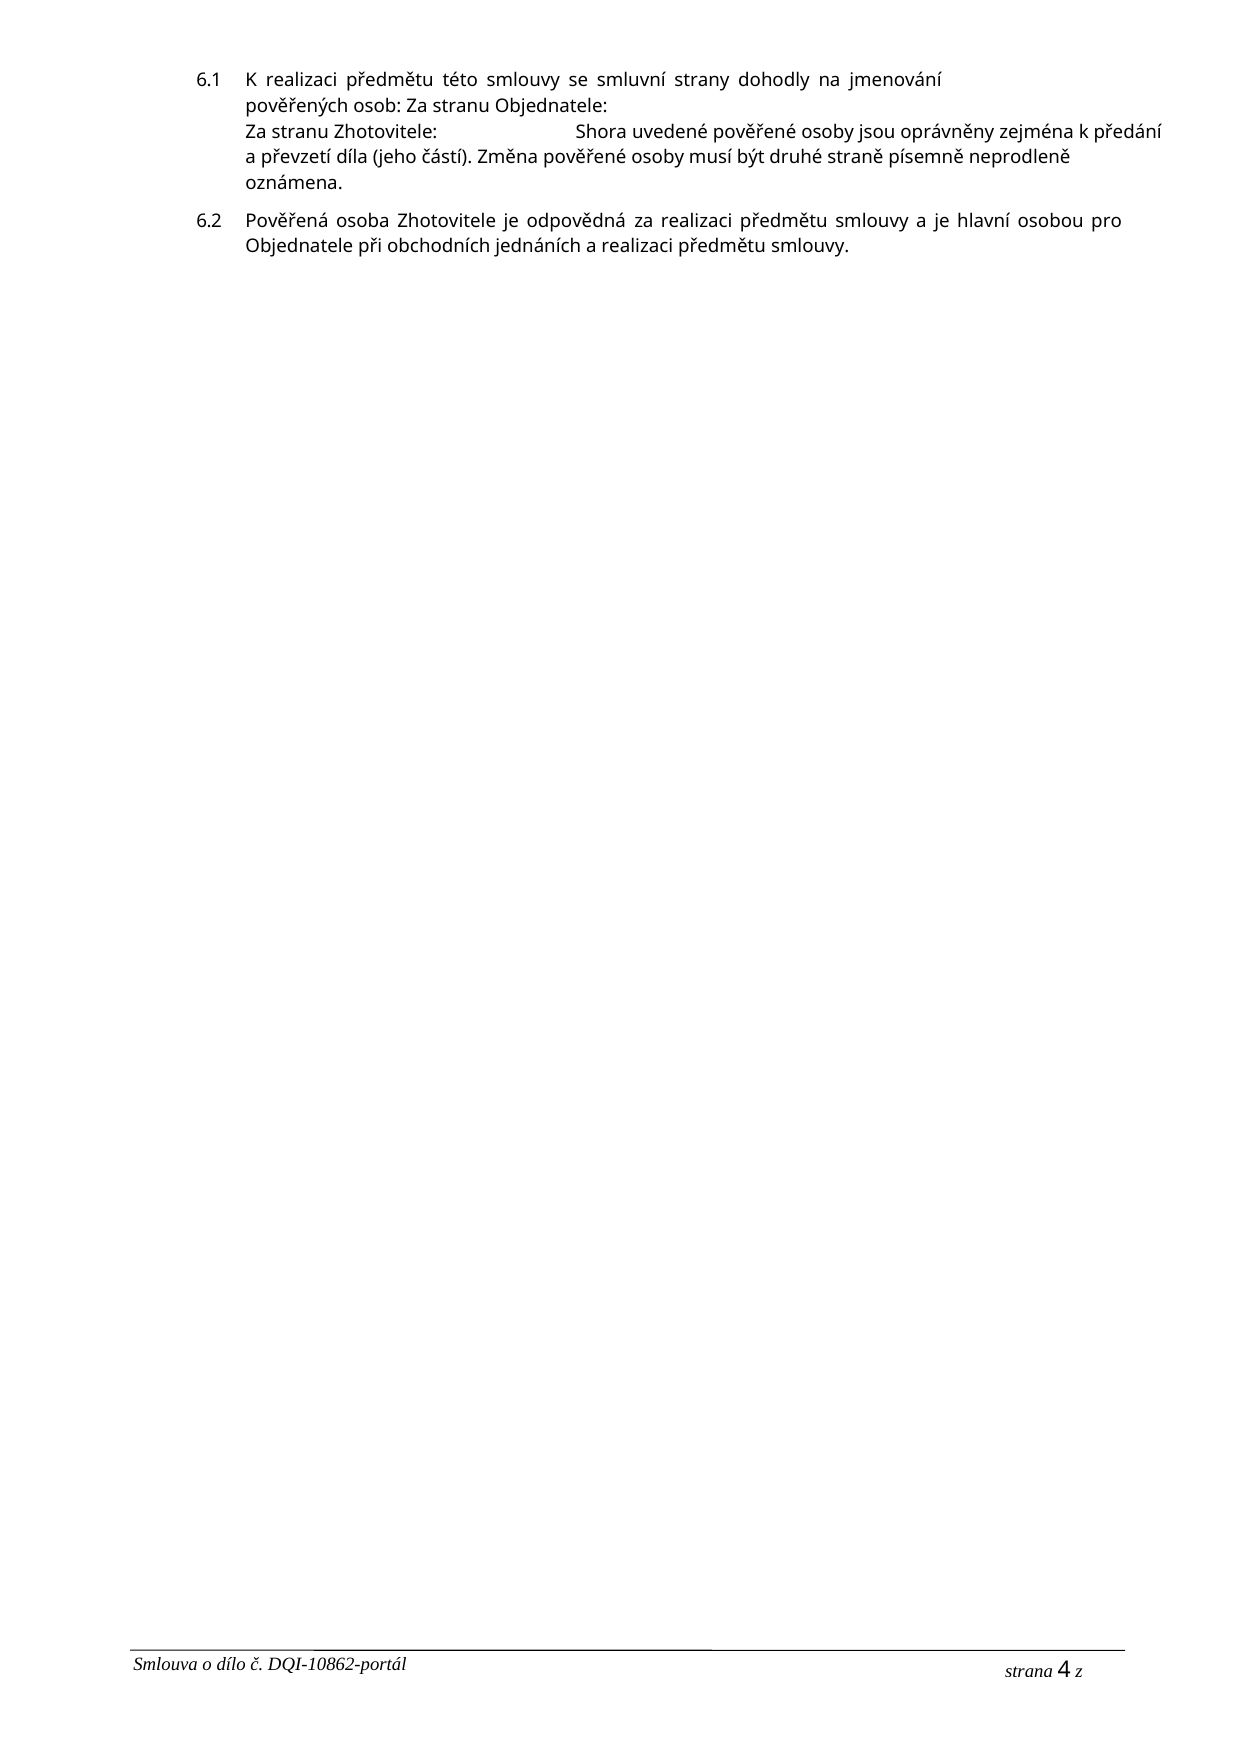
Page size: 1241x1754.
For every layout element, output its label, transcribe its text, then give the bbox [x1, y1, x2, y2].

list Pověřená osoba Zhotovitele je odpovědná za realizaci předmětu smlouvy a je hlavní osobou pro Objednatele při obchodních jednáních a realizaci předmětu smlouvy. [196, 207, 1123, 258]
list K realizaci předmětu této smlouvy se smluvní strany dohodly na jmenování pověřených osob: Za stranu Objednatele: [196, 67, 942, 118]
text Za stranu Zhotovitele: Shora uvedené pověřené osoby jsou oprávněny zejména k předání a převzetí díla (jeho částí). Změna pověřené osoby musí být druhé straně písemně neprodleně oznámena. [245, 118, 1165, 194]
